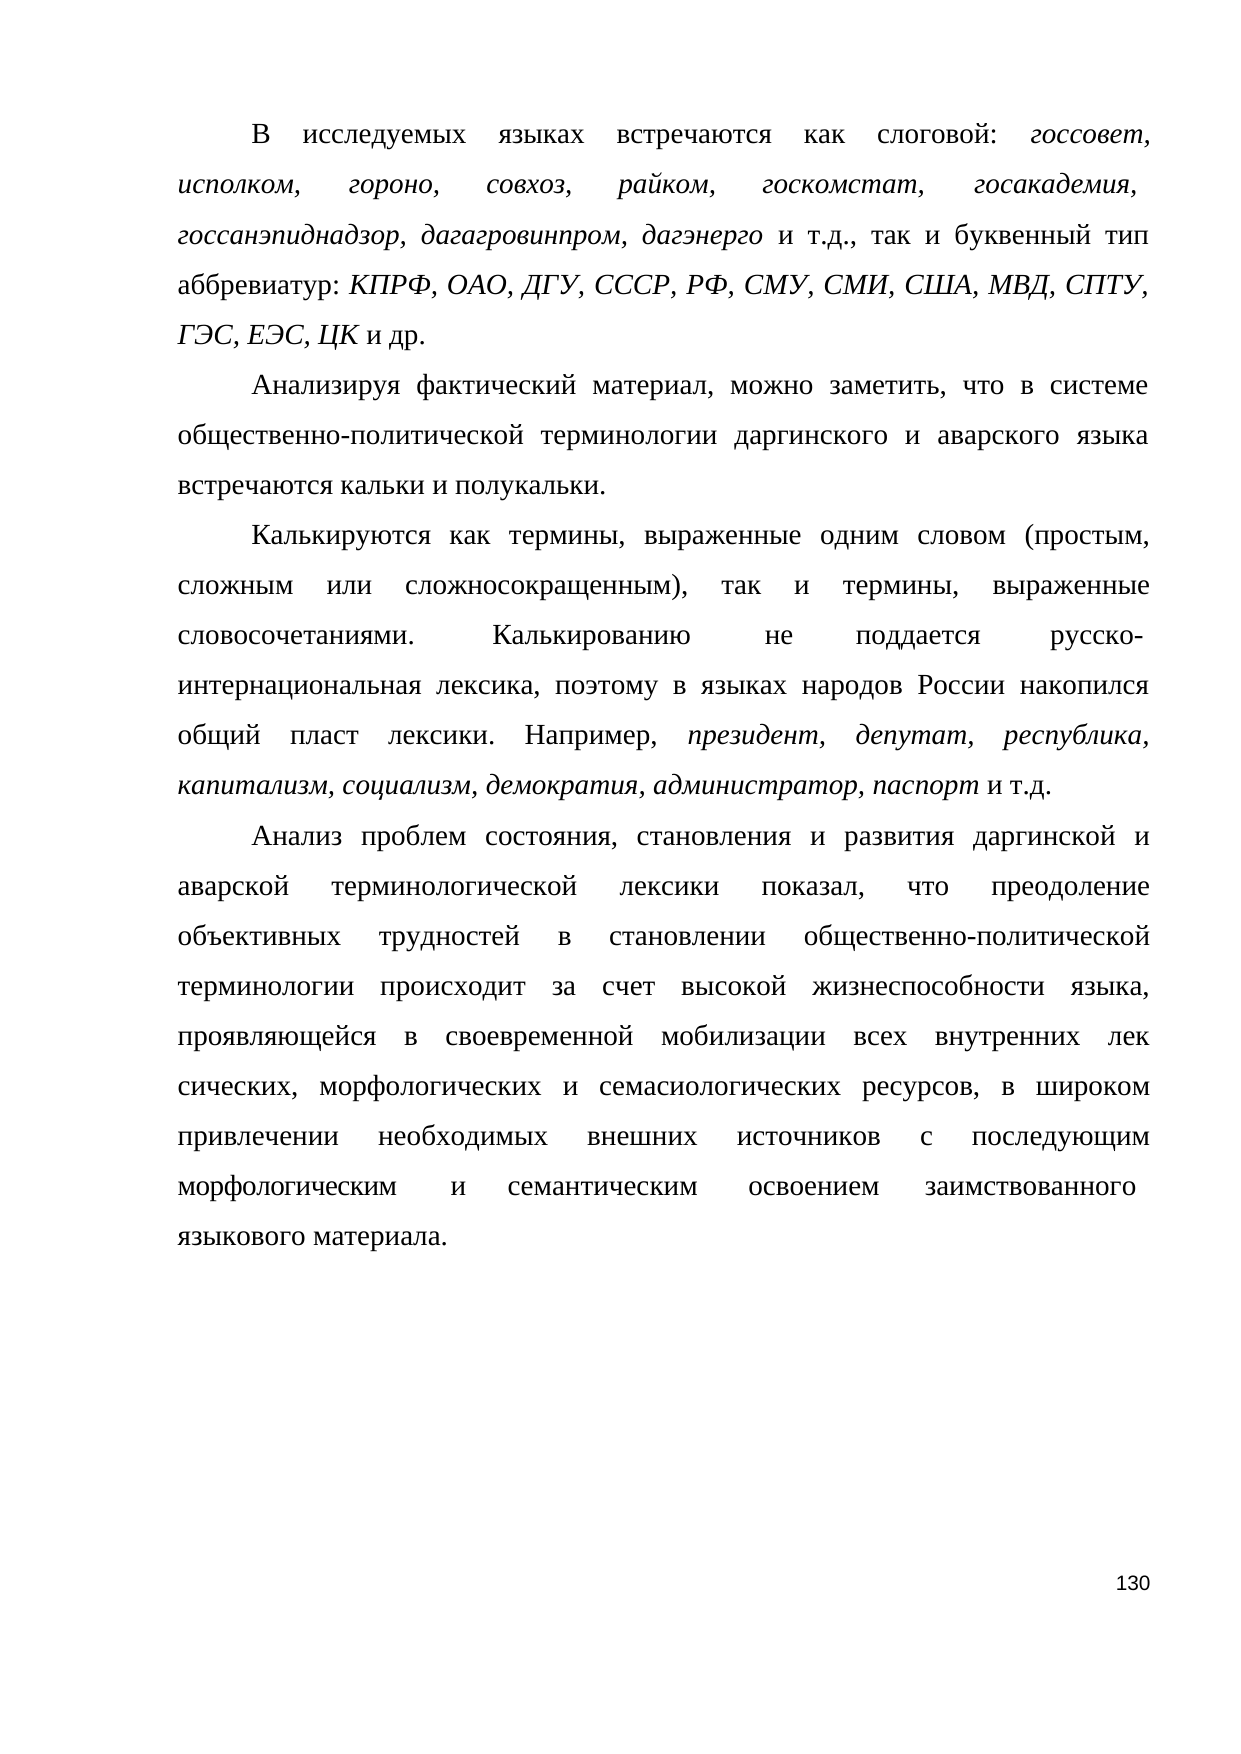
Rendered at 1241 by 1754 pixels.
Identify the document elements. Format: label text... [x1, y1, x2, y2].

text Калькируются как термины, выраженные одним словом (простым, сложным или сложносокращенным), так и термины, выраженные словосочетаниями. Калькированию не поддается русско- [177, 504, 1151, 654]
text Анализируя фактический материал, можно заметить, что в системе общественно-политической терминологии даргинского и аварского языка встречаются кальки и полукальки. [177, 354, 1149, 504]
text языкового материала. [177, 1206, 1151, 1256]
text Анализ проблем состояния, становления и развития даргинской и аварской терминологической лексики показал, что преодоление объективных трудностей в становлении общественно-политической терминологии происходит за счет высокой жизнеспособности языка, проявляющейся в своевременной мобилизации всех внутренних лек сических, морфологических и семасиологических ресурсов, в широком привлечении необходимых внешних источников с последующим морфологическим и семантическим освоением заимствованного [177, 805, 1151, 1205]
text 130 [177, 1571, 1150, 1594]
text В исследуемых языках встречаются как слоговой: госсовет, исполком, гороно, совхоз, райком, госкомстат, госакадемия, [177, 103, 1151, 203]
text интернациональная лексика, поэтому в языках народов России накопился общий пласт лексики. Например, президент, депутат, республика, капитализм, социализм, демократия, администратор, паспорт и т.д. [177, 654, 1150, 804]
text госсанэпиднадзор, дагагровинпром, дагэнерго и т.д., так и буквенный тип аббревиатур: КПРФ, ОАО, ДГУ, СССР, РФ, СМУ, СМИ, США, МВД, СПТУ, ГЭС, ЕЭС, ЦК и др. [177, 204, 1150, 354]
